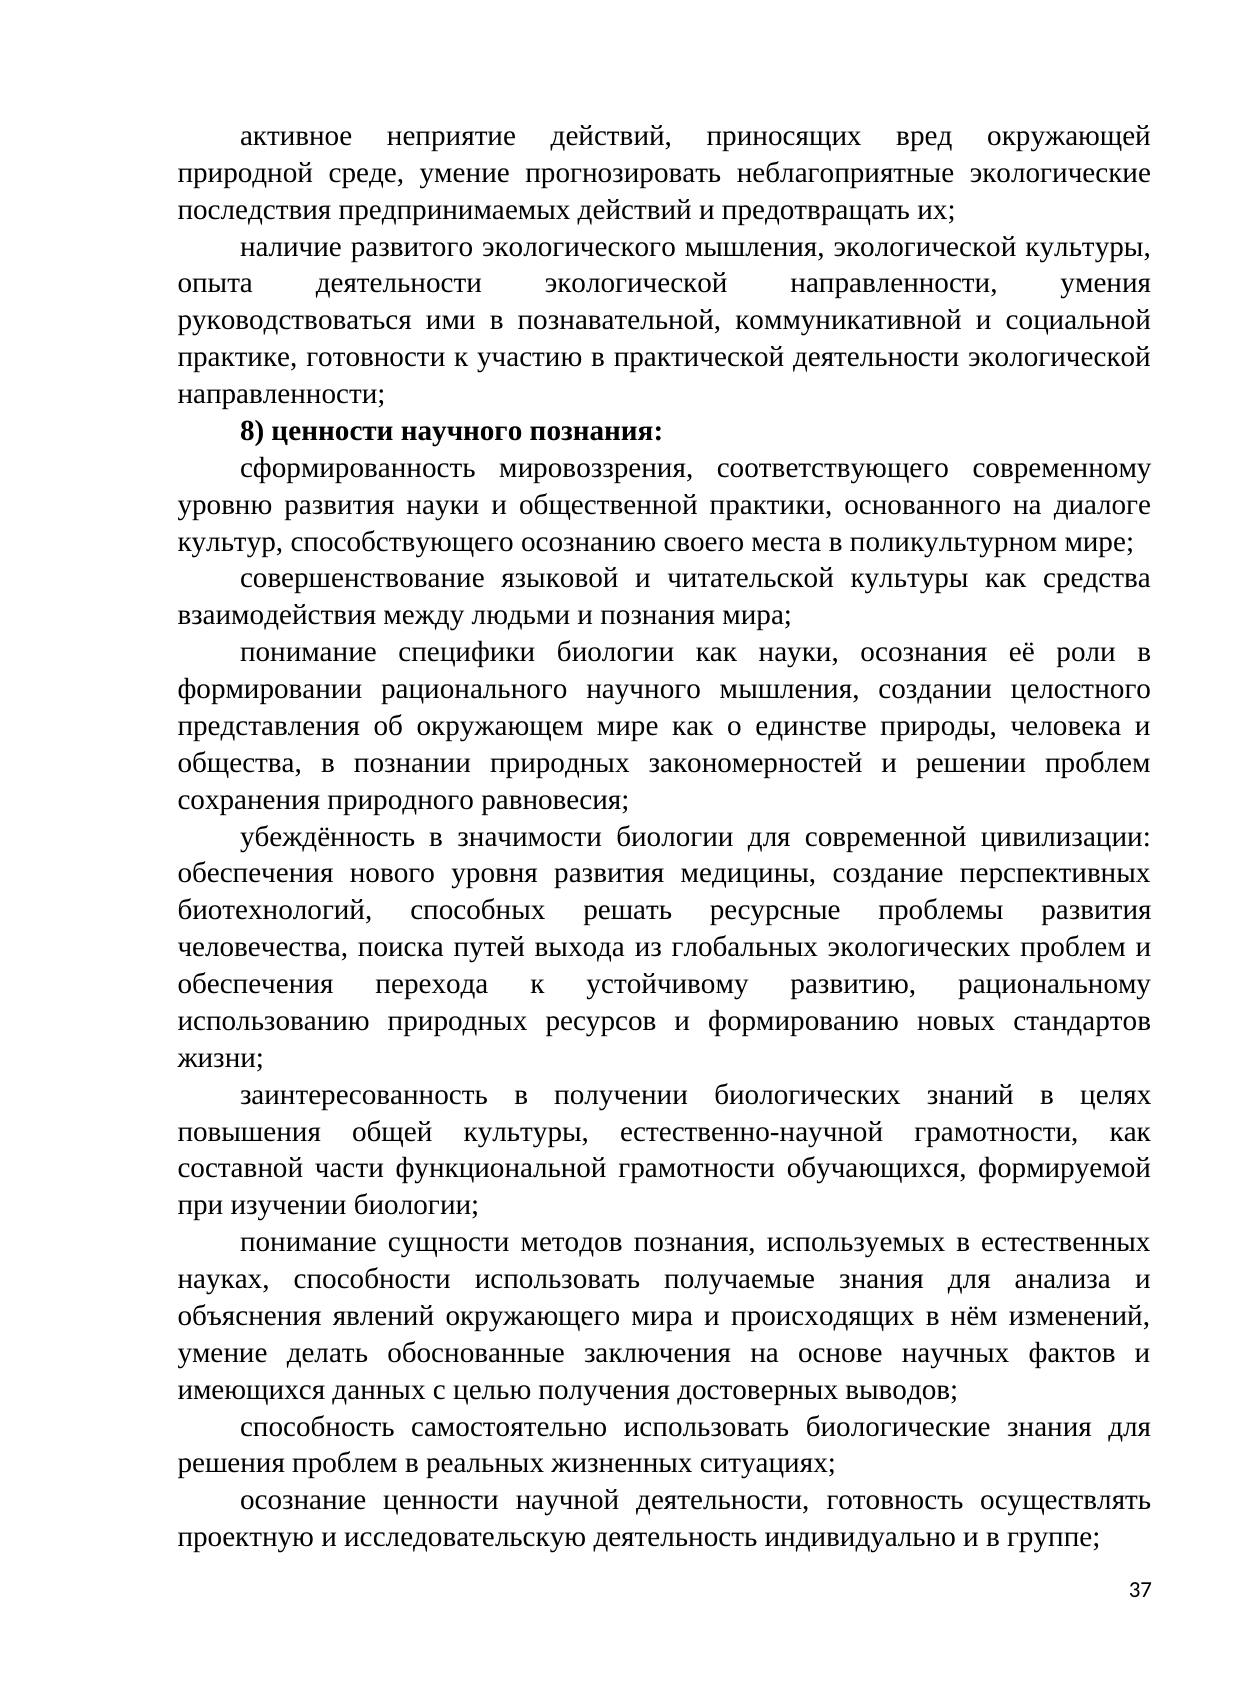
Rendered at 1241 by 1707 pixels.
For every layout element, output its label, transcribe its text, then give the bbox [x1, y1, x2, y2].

text наличие развитого экологического мышления, экологической культуры, опыта деятельности экологической направленности, умения руководствоваться ими в познавательной, коммуникативной и социальной практике, готовности к участию в практической деятельности экологической направленности; [177, 229, 1152, 410]
text сформированность мировоззрения, соответствующего современному уровню развития науки и общественной практики, основанного на диалоге культур, способствующего осознанию своего места в поликультурном мире; [177, 450, 1152, 557]
text понимание специфики биологии как науки, осознания её роли в формировании рационального научного мышления, создании целостного представления об окружающем мире как о единстве природы, человека и общества, в познании природных закономерностей и решении проблем сохранения природного равновесия; [177, 634, 1152, 815]
text заинтересованность в получении биологических знаний в целях повышения общей культуры, естественно-научной грамотности, как составной части функциональной грамотности обучающихся, формируемой при изучении биологии; [177, 1077, 1152, 1221]
text активное неприятие действий, приносящих вред окружающей природной среде, умение прогнозировать неблагоприятные экологические последствия предпринимаемых действий и предотвращать их; [177, 118, 1152, 225]
text совершенствование языковой и читательской культуры как средства взаимодействия между людьми и познания мира; [177, 561, 1152, 631]
text убеждённость в значимости биологии для современной цивилизации: обеспечения нового уровня развития медицины, создание перспективных биотехнологий, способных решать ресурсные проблемы развития человечества, поиска путей выхода из глобальных экологических проблем и обеспечения перехода к устойчивому развитию, рациональному использованию природных ресурсов и формированию новых стандартов жизни; [177, 819, 1152, 1073]
text осознание ценности научной деятельности, готовность осуществлять проектную и исследовательскую деятельность индивидуально и в группе; [177, 1482, 1152, 1553]
text понимание сущности методов познания, используемых в естественных науках, способности использовать получаемые знания для анализа и объяснения явлений окружающего мира и происходящих в нём изменений, умение делать обоснованные заключения на основе научных фактов и имеющихся данных с целью получения достоверных выводов; [177, 1224, 1152, 1405]
text способность самостоятельно использовать биологические знания для решения проблем в реальных жизненных ситуациях; [177, 1409, 1152, 1479]
text 8) ценности научного познания: [177, 413, 1152, 447]
